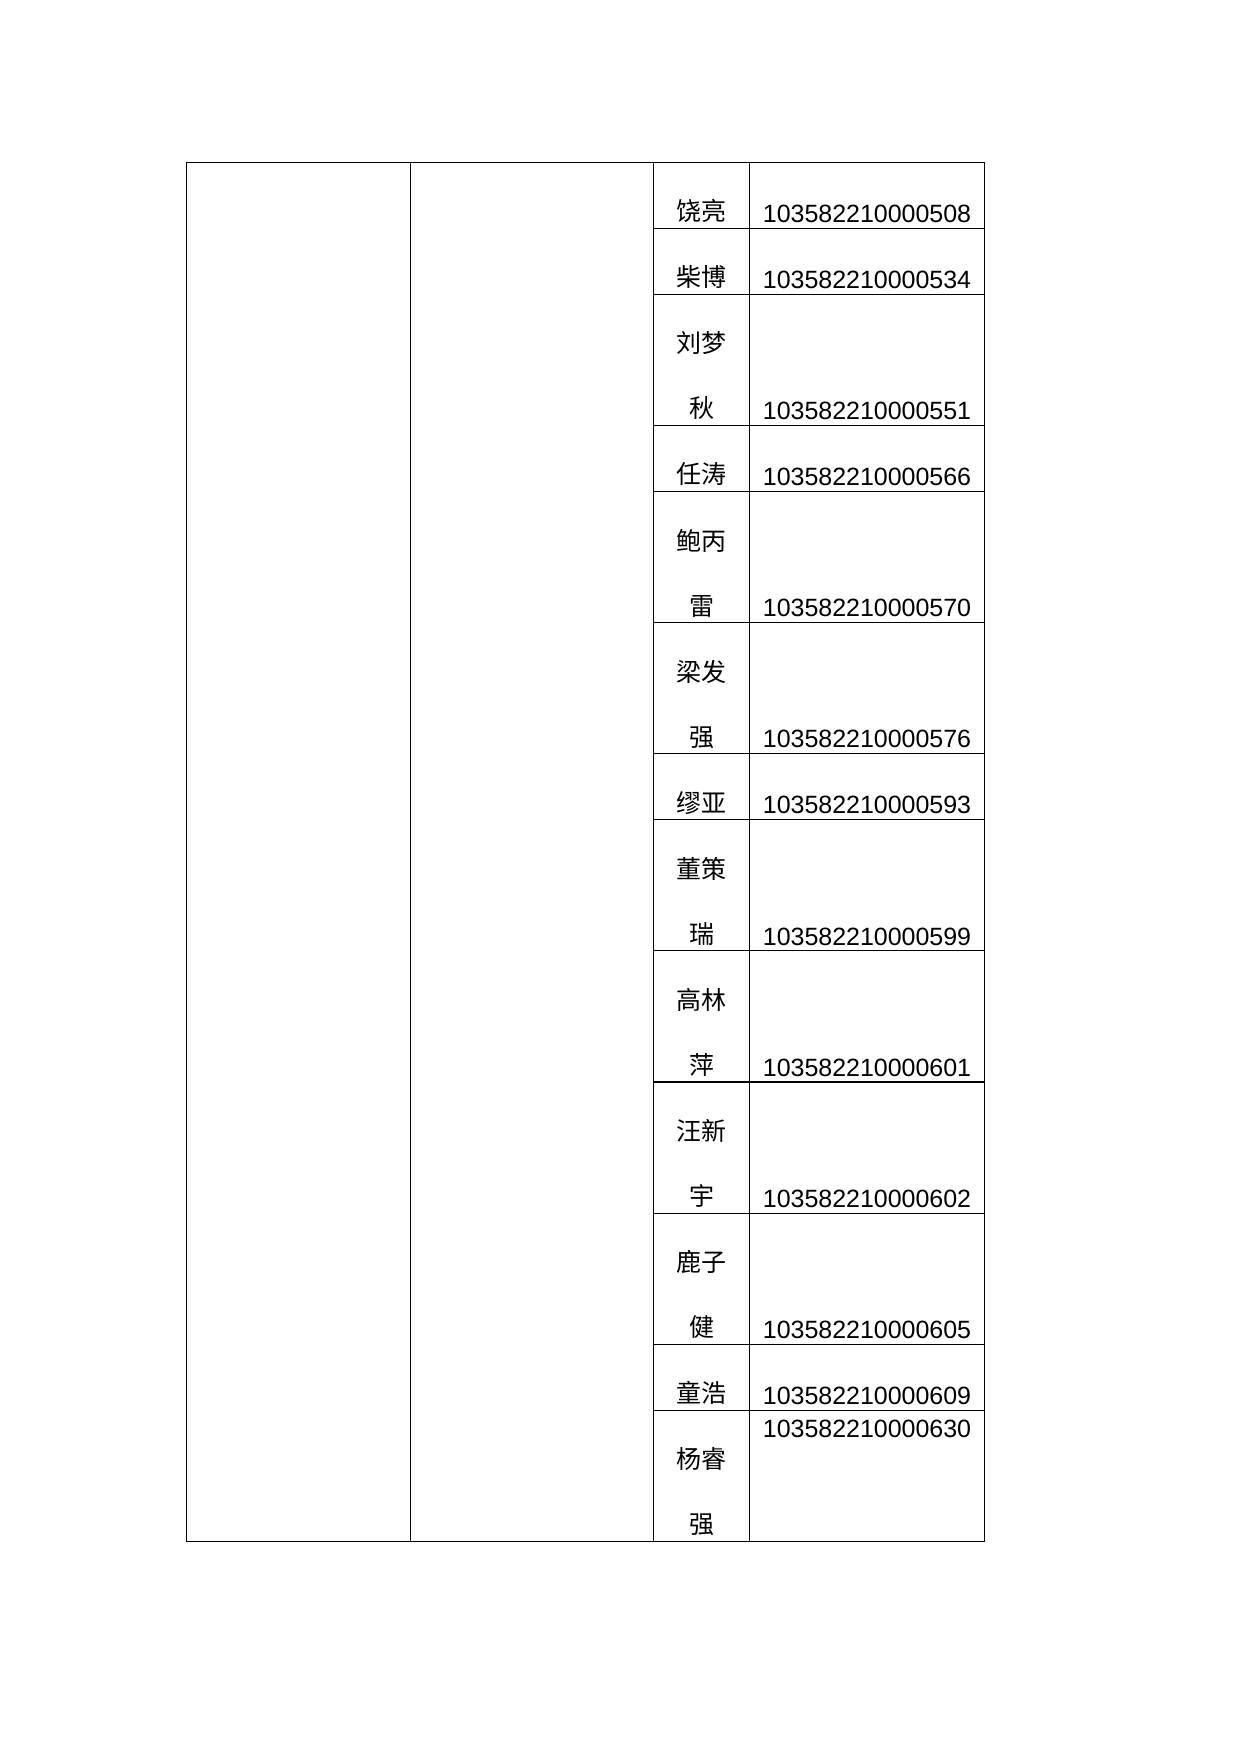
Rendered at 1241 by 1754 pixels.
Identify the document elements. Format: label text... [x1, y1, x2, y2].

table_cell 鹿子健 [654, 1214, 749, 1343]
table_cell 103582210000609 [750, 1345, 984, 1409]
table_cell 103582210000534 [750, 229, 984, 294]
table_cell 103582210000605 [750, 1214, 984, 1343]
table_cell 饶亮 [654, 163, 749, 228]
table_cell 梁发强 [654, 623, 749, 753]
table_cell 103582210000601 [750, 951, 984, 1081]
table_cell 童浩 [654, 1345, 749, 1409]
table_cell 杨睿强 [654, 1411, 749, 1541]
table_cell 103582210000551 [750, 295, 984, 425]
table_cell 103582210000576 [750, 623, 984, 753]
table_cell 汪新宇 [654, 1083, 749, 1212]
table_cell 103582210000508 [750, 163, 984, 228]
table_cell 103582210000593 [750, 754, 984, 819]
table_cell 刘梦秋 [654, 295, 749, 425]
table_cell 高林萍 [654, 951, 749, 1081]
table_cell 103582210000599 [750, 820, 984, 950]
table_cell 任涛 [654, 426, 749, 491]
table_cell 董策瑞 [654, 820, 749, 950]
table_cell 柴博 [654, 229, 749, 294]
table_cell 103582210000566 [750, 426, 984, 491]
table_cell 103582210000602 [750, 1083, 984, 1212]
table_cell 103582210000570 [750, 492, 984, 622]
table_cell 缪亚 [654, 754, 749, 819]
table_cell 103582210000630 [750, 1411, 984, 1541]
table_cell 鲍丙雷 [654, 492, 749, 622]
